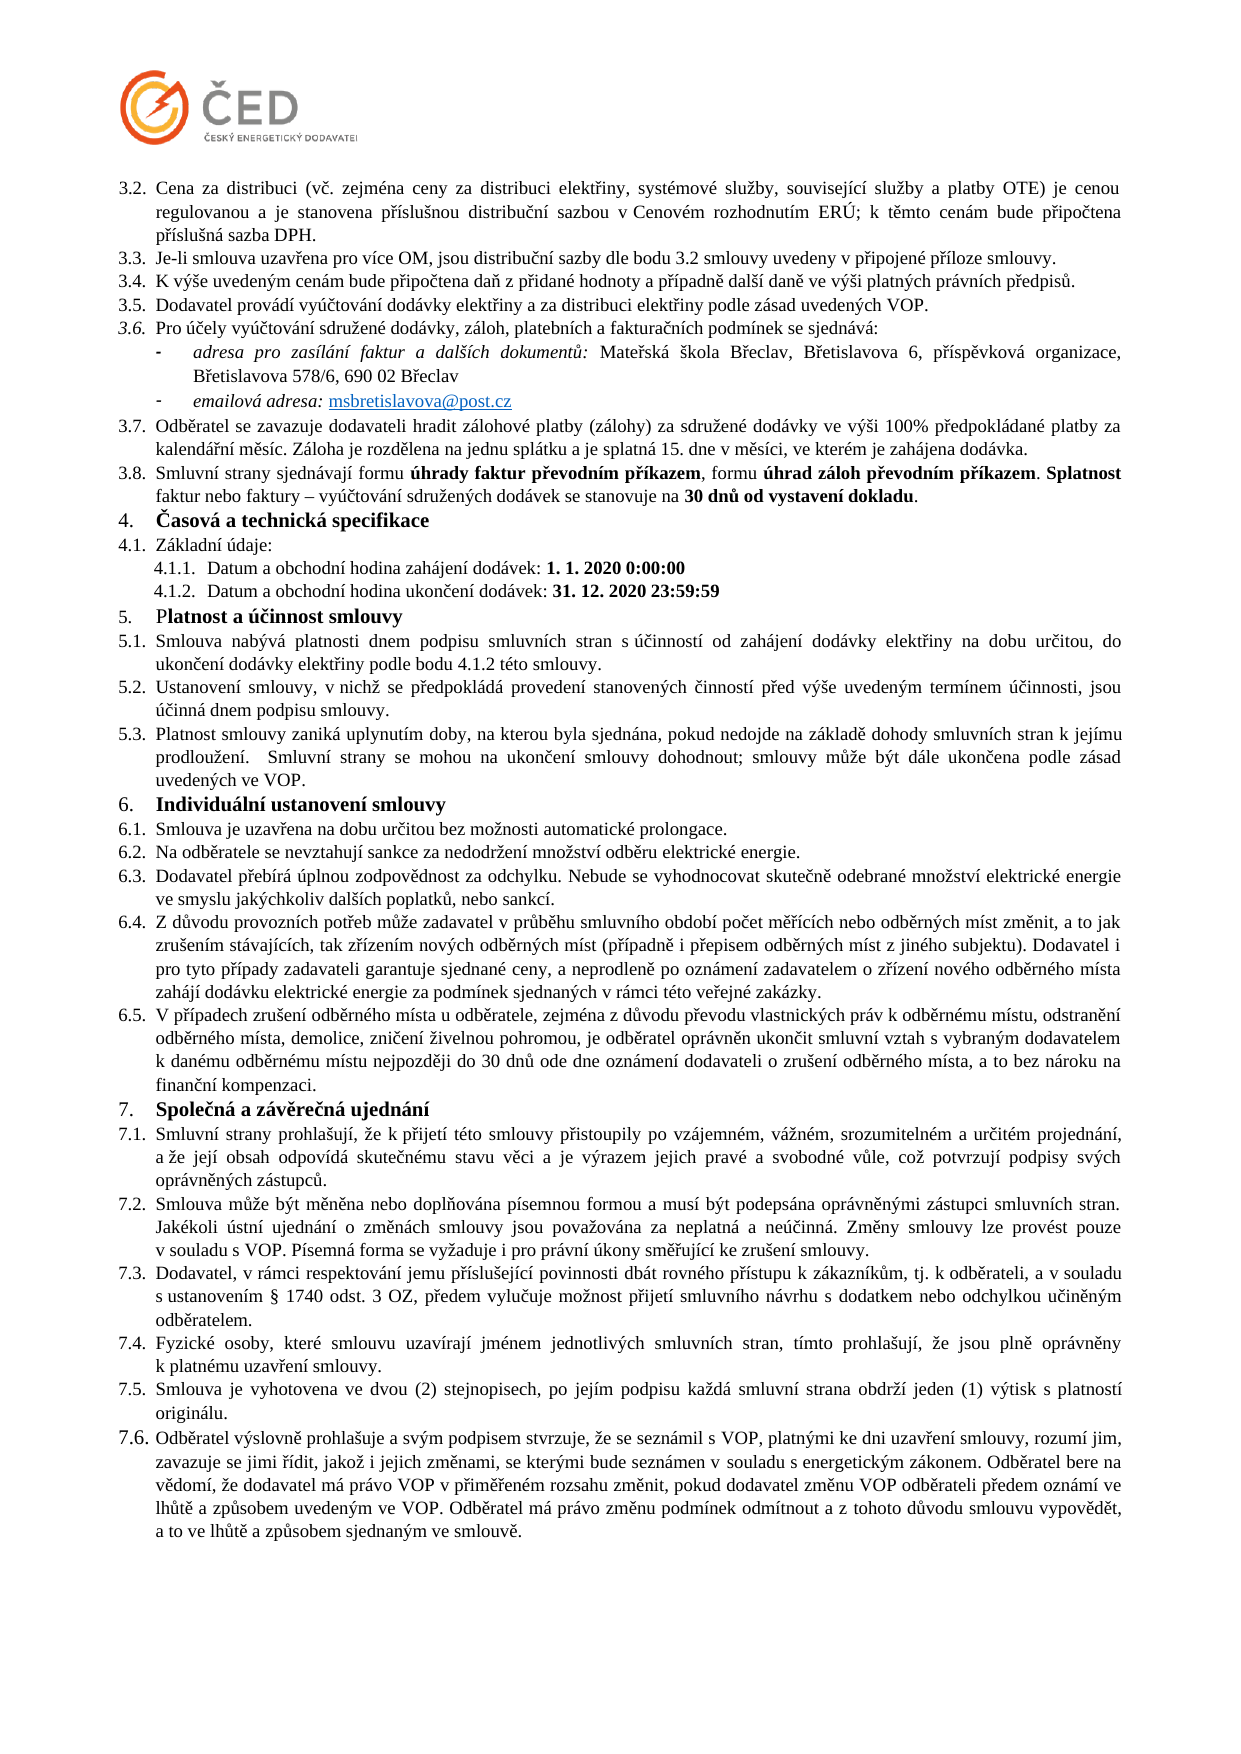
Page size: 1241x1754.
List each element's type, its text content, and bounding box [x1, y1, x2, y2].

list Odběratel se zavazuje dodavateli hradit zálohové platby (zálohy) za sdružené dodávky ve výši 100% předpokládané platby za kalendářní měsíc. Záloha je rozdělena na jednu splátku a je splatná 15. dne v měsíci, ve kterém je zahájena dodávka. [118, 415, 1122, 460]
list Ustanovení smlouvy, v nichž se předpokládá provedení stanovených činností před výše uvedeným termínem účinnosti, jsou účinná dnem podpisu smlouvy. [118, 676, 1122, 721]
list Dodavatel přebírá úplnou zodpovědnost za odchylku. Nebude se vyhodnocovat skutečně odebrané množství elektrické energie ve smyslu jakýchkoliv dalších poplatků, nebo sankcí. [118, 864, 1122, 909]
list Dodavatel, v rámci respektování jemu příslušející povinnosti dbát rovného přístupu k zákazníkům, tj. k odběrateli, a v souladu s ustanovením § 1740 odst. 3 OZ, předem vylučuje možnost přijetí smluvního návrhu s dodatkem nebo odchylkou učiněným odběratelem. [118, 1262, 1122, 1330]
list Individuální ustanovení smlouvy [118, 792, 1122, 816]
list emailová adresa: msbretislavova@post.cz [155, 388, 1122, 413]
list Cena za distribuci (vč. zejména ceny za distribuci elektřiny, systémové služby, související služby a platby OTE) je cenou regulovanou a je stanovena příslušnou distribuční sazbou v Cenovém rozhodnutím ERÚ; k těmto cenám bude připočtena příslušná sazba DPH. [118, 177, 1122, 245]
list Platnost smlouvy zaniká uplynutím doby, na kterou byla sjednána, pokud nedojde na základě dohody smluvních stran k jejímu prodloužení. Smluvní strany se mohou na ukončení smlouvy dohodnout; smlouvy může být dále ukončena podle zásad uvedených ve VOP. [118, 722, 1122, 791]
list adresa pro zasílání faktur a dalších dokumentů: Mateřská škola Břeclav, Břetislavova 6, příspěvková organizace, Břetislavova 578/6, 690 02 Břeclav [155, 340, 1122, 386]
picture [120, 63, 358, 152]
list Fyzické osoby, které smlouvu uzavírají jménem jednotlivých smluvních stran, tímto prohlašují, že jsou plně oprávněny k platnému uzavření smlouvy. [118, 1332, 1122, 1377]
list Smlouva je uzavřena na dobu určitou bez možnosti automatické prolongace. [118, 818, 1122, 840]
list K výše uvedeným cenám bude připočtena daň z přidané hodnoty a případně další daně ve výši platných právních předpisů. [118, 270, 1122, 292]
list Základní údaje: [118, 534, 1122, 556]
list Pro účely vyúčtování sdružené dodávky, záloh, platebních a fakturačních podmínek se sjednává: [118, 317, 1122, 338]
list Dodavatel provádí vyúčtování dodávky elektřiny a za distribuci elektřiny podle zásad uvedených VOP. [118, 293, 1122, 315]
list Je-li smlouva uzavřena pro více OM, jsou distribuční sazby dle bodu 3.2 smlouvy uvedeny v připojené příloze smlouvy. [118, 247, 1122, 268]
list V případech zrušení odběrného místa u odběratele, zejména z důvodu převodu vlastnických práv k odběrnému místu, odstranění odběrného místa, demolice, zničení živelnou pohromou, je odběratel oprávněn ukončit smluvní vztah s vybraným dodavatelem k danému odběrnému místu nejpozději do 30 dnů ode dne oznámení dodavateli o zrušení odběrného místa, a to bez nároku na finanční kompenzaci. [118, 1004, 1122, 1095]
list Společná a závěrečná ujednání [118, 1097, 1122, 1121]
list Odběratel výslovně prohlašuje a svým podpisem stvrzuje, že se seznámil s VOP, platnými ke dni uzavření smlouvy, rozumí jim, zavazuje se jimi řídit, jakož i jejich změnami, se kterými bude seznámen v souladu s energetickým zákonem. Odběratel bere na vědomí, že dodavatel má právo VOP v přiměřeném rozsahu změnit, pokud dodavatel změnu VOP odběrateli předem oznámí ve lhůtě a způsobem uvedeným ve VOP. Odběratel má právo změnu podmínek odmítnout a z tohoto důvodu smlouvu vypovědět, a to ve lhůtě a způsobem sjednaným ve smlouvě. [118, 1425, 1122, 1542]
list Datum a obchodní hodina zahájení dodávek: 1. 1. 2020 0:00:00 [153, 557, 1122, 579]
list Smlouva může být měněna nebo doplňována písemnou formou a musí být podepsána oprávněnými zástupci smluvních stran. Jakékoli ústní ujednání o změnách smlouvy jsou považována za neplatná a neúčinná. Změny smlouvy lze provést pouze v souladu s VOP. Písemná forma se vyžaduje i pro právní úkony směřující ke zrušení smlouvy. [118, 1192, 1122, 1261]
list Platnost a účinnost smlouvy [118, 604, 1122, 628]
list Smluvní strany sjednávají formu úhrady faktur převodním příkazem, formu úhrad záloh převodním příkazem. Splatnost faktur nebo faktury – vyúčtování sdružených dodávek se stanovuje na 30 dnů od vystavení dokladu. [118, 462, 1122, 506]
list Časová a technická specifikace [118, 508, 1122, 532]
list Smlouva nabývá platnosti dnem podpisu smluvních stran s účinností od zahájení dodávky elektřiny na dobu určitou, do ukončení dodávky elektřiny podle bodu 4.1.2 této smlouvy. [118, 629, 1122, 674]
list Na odběratele se nevztahují sankce za nedodržení množství odběru elektrické energie. [118, 841, 1122, 863]
list Smlouva je vyhotovena ve dvou (2) stejnopisech, po jejím podpisu každá smluvní strana obdrží jeden (1) výtisk s platností originálu. [118, 1378, 1122, 1423]
list Datum a obchodní hodina ukončení dodávek: 31. 12. 2020 23:59:59 [153, 580, 1122, 602]
list Z důvodu provozních potřeb může zadavatel v průběhu smluvního období počet měřících nebo odběrných míst změnit, a to jak zrušením stávajících, tak zřízením nových odběrných míst (případně i přepisem odběrných míst z jiného subjektu). Dodavatel i pro tyto případy zadavateli garantuje sjednané ceny, a neprodleně po oznámení zadavatelem o zřízení nového odběrného místa zahájí dodávku elektrické energie za podmínek sjednaných v rámci této veřejné zakázky. [118, 911, 1122, 1002]
list Smluvní strany prohlašují, že k přijetí této smlouvy přistoupily po vzájemném, vážném, srozumitelném a určitém projednání, a že její obsah odpovídá skutečnému stavu věci a je výrazem jejich pravé a svobodné vůle, což potvrzují podpisy svých oprávněných zástupců. [118, 1123, 1122, 1191]
